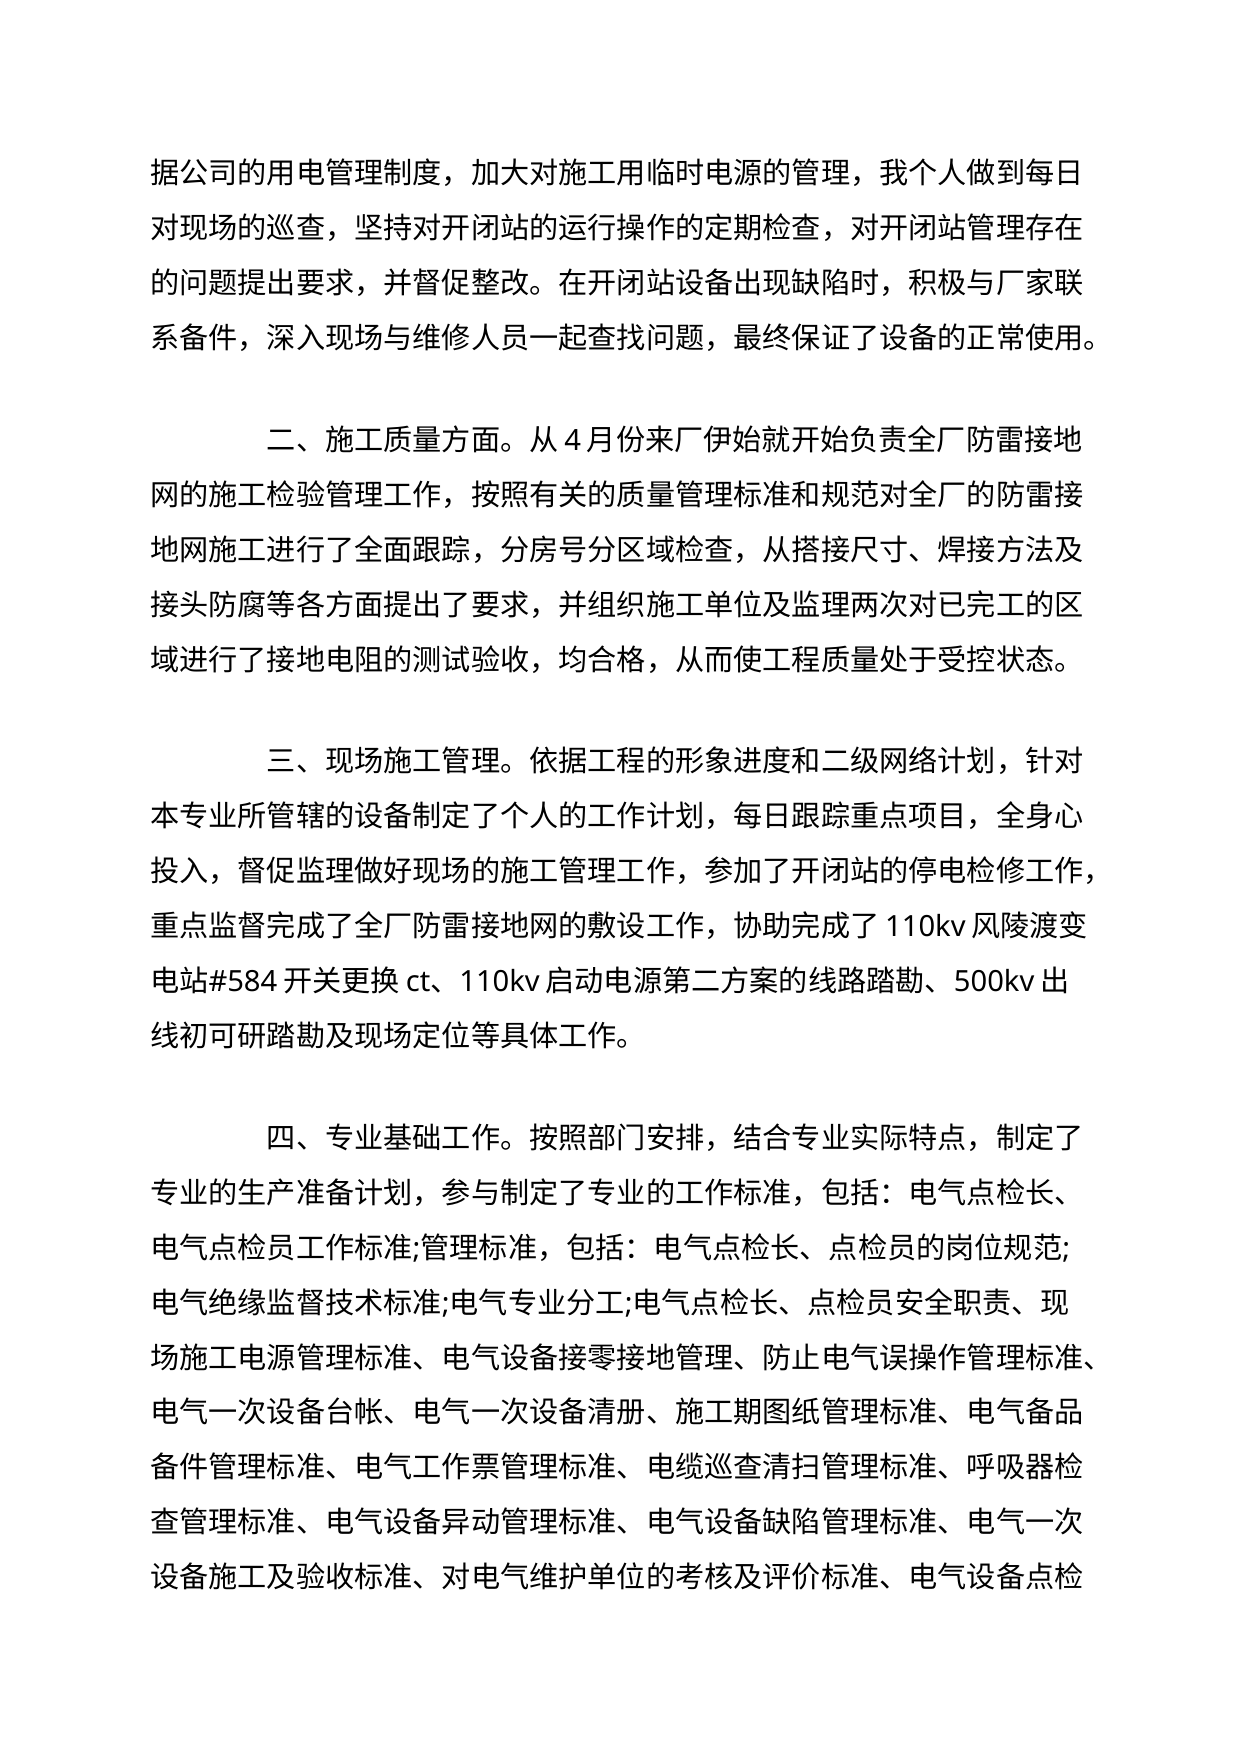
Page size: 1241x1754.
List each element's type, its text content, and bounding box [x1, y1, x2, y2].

text 三、现场施工管理。依据工程的形象进度和二级网络计划，针对本专业所管辖的设备制定了个人的工作计划，每日跟踪重点项目，全身心投入，督促监理做好现场的施工管理工作，参加了开闭站的停电检修工作，重点监督完成了全厂防雷接地网的敷设工作，协助完成了110kv风陵渡变电站#584开关更换ct、110kv启动电源第二方案的线路踏勘、500kv出线初可研踏勘及现场定位等具体工作。 [150, 738, 1090, 1055]
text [150, 1114, 1090, 1596]
text 二、施工质量方面。从4月份来厂伊始就开始负责全厂防雷接地网的施工检验管理工作，按照有关的质量管理标准和规范对全厂的防雷接地网施工进行了全面跟踪，分房号分区域检查，从搭接尺寸、焊接方法及接头防腐等各方面提出了要求，并组织施工单位及监理两次对已完工的区域进行了接地电阻的测试验收，均合格，从而使工程质量处于受控状态。 [150, 416, 1090, 678]
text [150, 150, 1090, 357]
